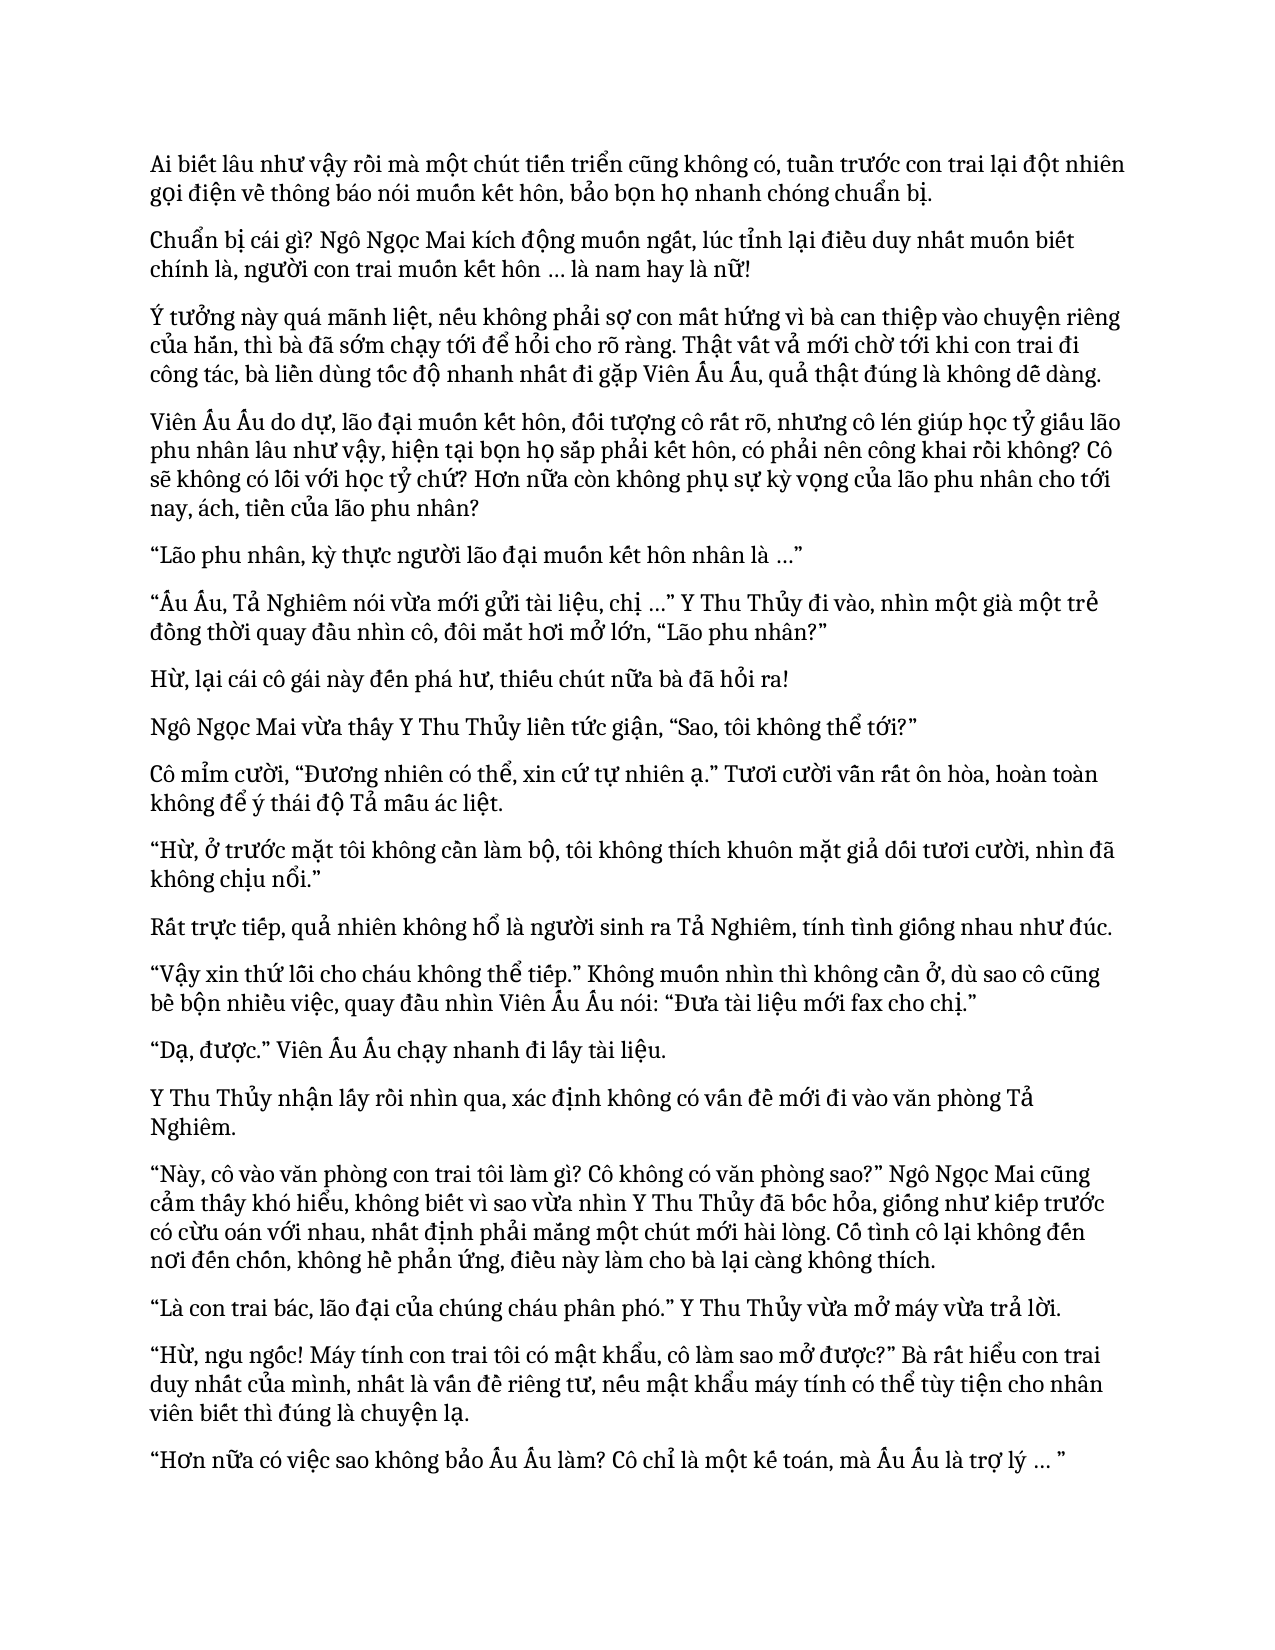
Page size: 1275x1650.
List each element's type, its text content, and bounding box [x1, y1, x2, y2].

text Y Thu Thủy nhận lấy rồi nhìn qua, xác định không có vấn đề mới đi vào văn phòng Tả Nghiêm. [150, 1084, 1125, 1141]
text “Hừ, ngu ngốc! Máy tính con trai tôi có mật khẩu, cô làm sao mở được?” Bà rất hiểu con trai duy nhất của mình, nhất là vấn đề riêng tư, nếu mật khẩu máy tính có thể tùy tiện cho nhân viên biết thì đúng là chuyện lạ. [150, 1341, 1125, 1427]
text “Hừ, ở trước mặt tôi không cần làm bộ, tôi không thích khuôn mặt giả dối tươi cười, nhìn đã không chịu nổi.” [150, 836, 1125, 894]
text “Dạ, được.” Viên Ấu Ấu chạy nhanh đi lấy tài liệu. [150, 1036, 1125, 1065]
text “Này, cô vào văn phòng con trai tôi làm gì? Cô không có văn phòng sao?” Ngô Ngọc Mai cũng cảm thấy khó hiểu, không biết vì sao vừa nhìn Y Thu Thủy đã bốc hỏa, giống như kiếp trước có cừu oán với nhau, nhất định phải mắng một chút mới hài lòng. Cố tình cô lại không đến nơi đến chốn, không hề phản ứng, điều này làm cho bà lại càng không thích. [150, 1160, 1125, 1275]
text Viên Ấu Ấu do dự, lão đại muốn kết hôn, đối tượng cô rất rõ, nhưng cô lén giúp học tỷ giấu lão phu nhân lâu như vậy, hiện tại bọn họ sắp phải kết hôn, có phải nên công khai rồi không? Cô sẽ không có lỗi với học tỷ chứ? Hơn nữa còn không phụ sự kỳ vọng của lão phu nhân cho tới nay, ách, tiền của lão phu nhân? [150, 407, 1125, 522]
text “Hơn nữa có việc sao không bảo Ấu Ấu làm? Cô chỉ là một kế toán, mà Ấu Ấu là trợ lý … ” [150, 1446, 1125, 1475]
text “Lão phu nhân, kỳ thực người lão đại muốn kết hôn nhân là …” [150, 541, 1125, 570]
text Chuẩn bị cái gì? Ngô Ngọc Mai kích động muốn ngất, lúc tỉnh lại điều duy nhất muốn biết chính là, người con trai muốn kết hôn … là nam hay là nữ! [150, 226, 1125, 284]
text “Vậy xin thứ lỗi cho cháu không thể tiếp.” Không muốn nhìn thì không cần ở, dù sao cô cũng bề bộn nhiều việc, quay đầu nhìn Viên Ấu Ấu nói: “Đưa tài liệu mới fax cho chị.” [150, 960, 1125, 1017]
text Rất trực tiếp, quả nhiên không hổ là người sinh ra Tả Nghiêm, tính tình giống nhau như đúc. [150, 912, 1125, 941]
text Ai biết lâu như vậy rồi mà một chút tiến triển cũng không có, tuần trước con trai lại đột nhiên gọi điện về thông báo nói muốn kết hôn, bảo bọn họ nhanh chóng chuẩn bị. [150, 150, 1125, 207]
text “Là con trai bác, lão đại của chúng cháu phân phó.” Y Thu Thủy vừa mở máy vừa trả lời. [150, 1294, 1125, 1322]
text “Ấu Ấu, Tả Nghiêm nói vừa mới gửi tài liệu, chị …” Y Thu Thủy đi vào, nhìn một già một trẻ đồng thời quay đầu nhìn cô, đôi mắt hơi mở lớn, “Lão phu nhân?” [150, 589, 1125, 646]
text Ngô Ngọc Mai vừa thấy Y Thu Thủy liền tức giận, “Sao, tôi không thể tới?” [150, 712, 1125, 741]
text Cô mỉm cười, “Đương nhiên có thể, xin cứ tự nhiên ạ.” Tươi cười vẫn rất ôn hòa, hoàn toàn không để ý thái độ Tả mẫu ác liệt. [150, 760, 1125, 817]
text Ý tưởng này quá mãnh liệt, nếu không phải sợ con mất hứng vì bà can thiệp vào chuyện riêng của hắn, thì bà đã sớm chạy tới để hỏi cho rõ ràng. Thật vất vả mới chờ tới khi con trai đi công tác, bà liền dùng tốc độ nhanh nhất đi gặp Viên Ấu Ấu, quả thật đúng là không dễ dàng. [150, 302, 1125, 389]
text Hừ, lại cái cô gái này đến phá hư, thiếu chút nữa bà đã hỏi ra! [150, 665, 1125, 694]
